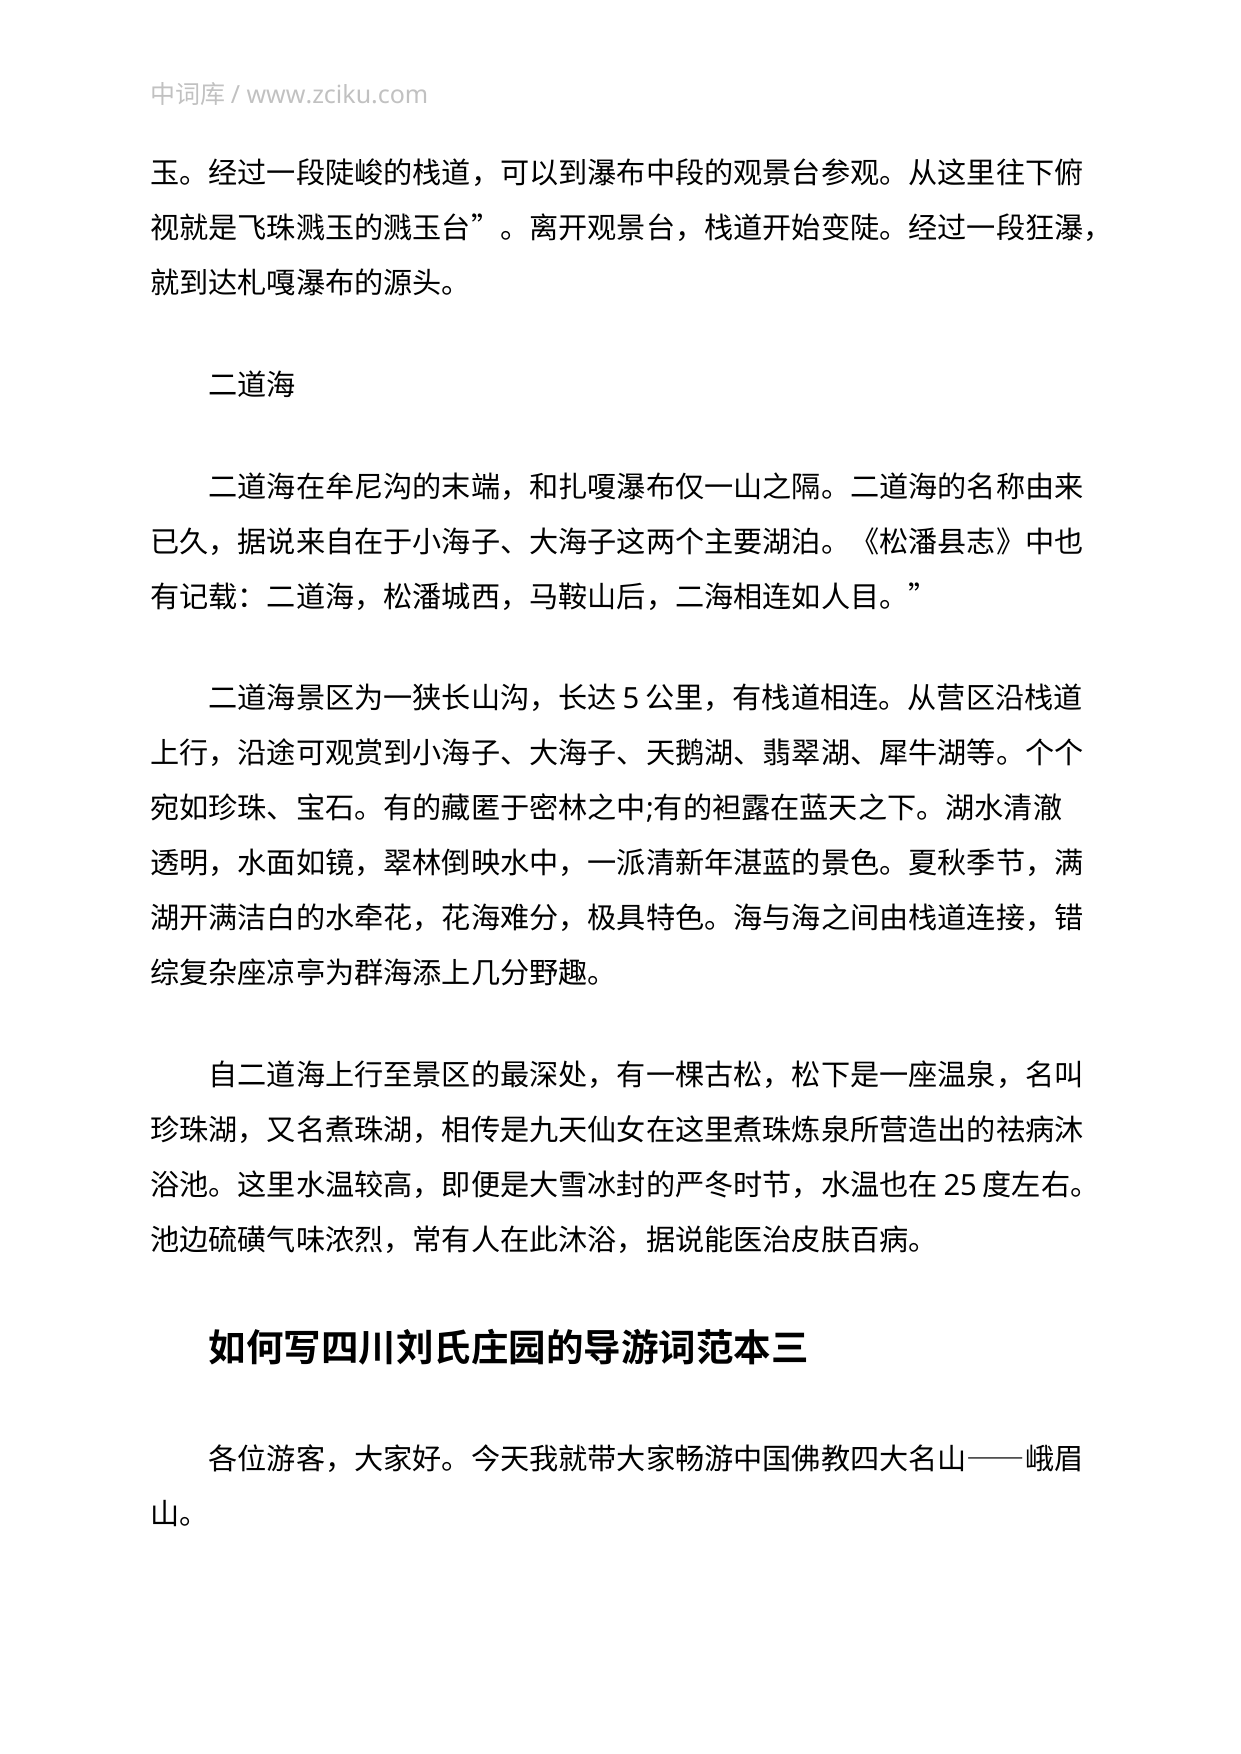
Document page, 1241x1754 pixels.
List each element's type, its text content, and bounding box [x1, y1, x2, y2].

text 二道海景区为一狭长山沟，长达5公里，有栈道相连。从营区沿栈道上行，沿途可观赏到小海子、大海子、天鹅湖、翡翠湖、犀牛湖等。个个宛如珍珠、宝石。有的藏匿于密林之中;有的袒露在蓝天之下。湖水清澈透明，水面如镜，翠林倒映水中，一派清新年湛蓝的景色。夏秋季节，满湖开满洁白的水牵花，花海难分，极具特色。海与海之间由栈道连接，错综复杂座凉亭为群海添上几分野趣。 [150, 675, 1090, 992]
text 各位游客，大家好。今天我就带大家畅游中国佛教四大名山——峨眉山。 [150, 1435, 1090, 1532]
text 自二道海上行至景区的最深处，有一棵古松，松下是一座温泉，名叫珍珠湖，又名煮珠湖，相传是九天仙女在这里煮珠炼泉所营造出的祛病沐浴池。这里水温较高，即便是大雪冰封的严冬时节，水温也在25度左右。池边硫磺气味浓烈，常有人在此沐浴，据说能医治皮肤百病。 [150, 1051, 1090, 1258]
text 二道海在牟尼沟的末端，和扎嗄瀑布仅一山之隔。二道海的名称由来已久，据说来自在于小海子、大海子这两个主要湖泊。《松潘县志》中也有记载：二道海，松潘城西，马鞍山后，二海相连如人目。” [150, 463, 1090, 615]
text 二道海 [150, 362, 1090, 404]
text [150, 150, 1090, 302]
text 如何写四川刘氏庄园的导游词范本三 [150, 1318, 1090, 1372]
